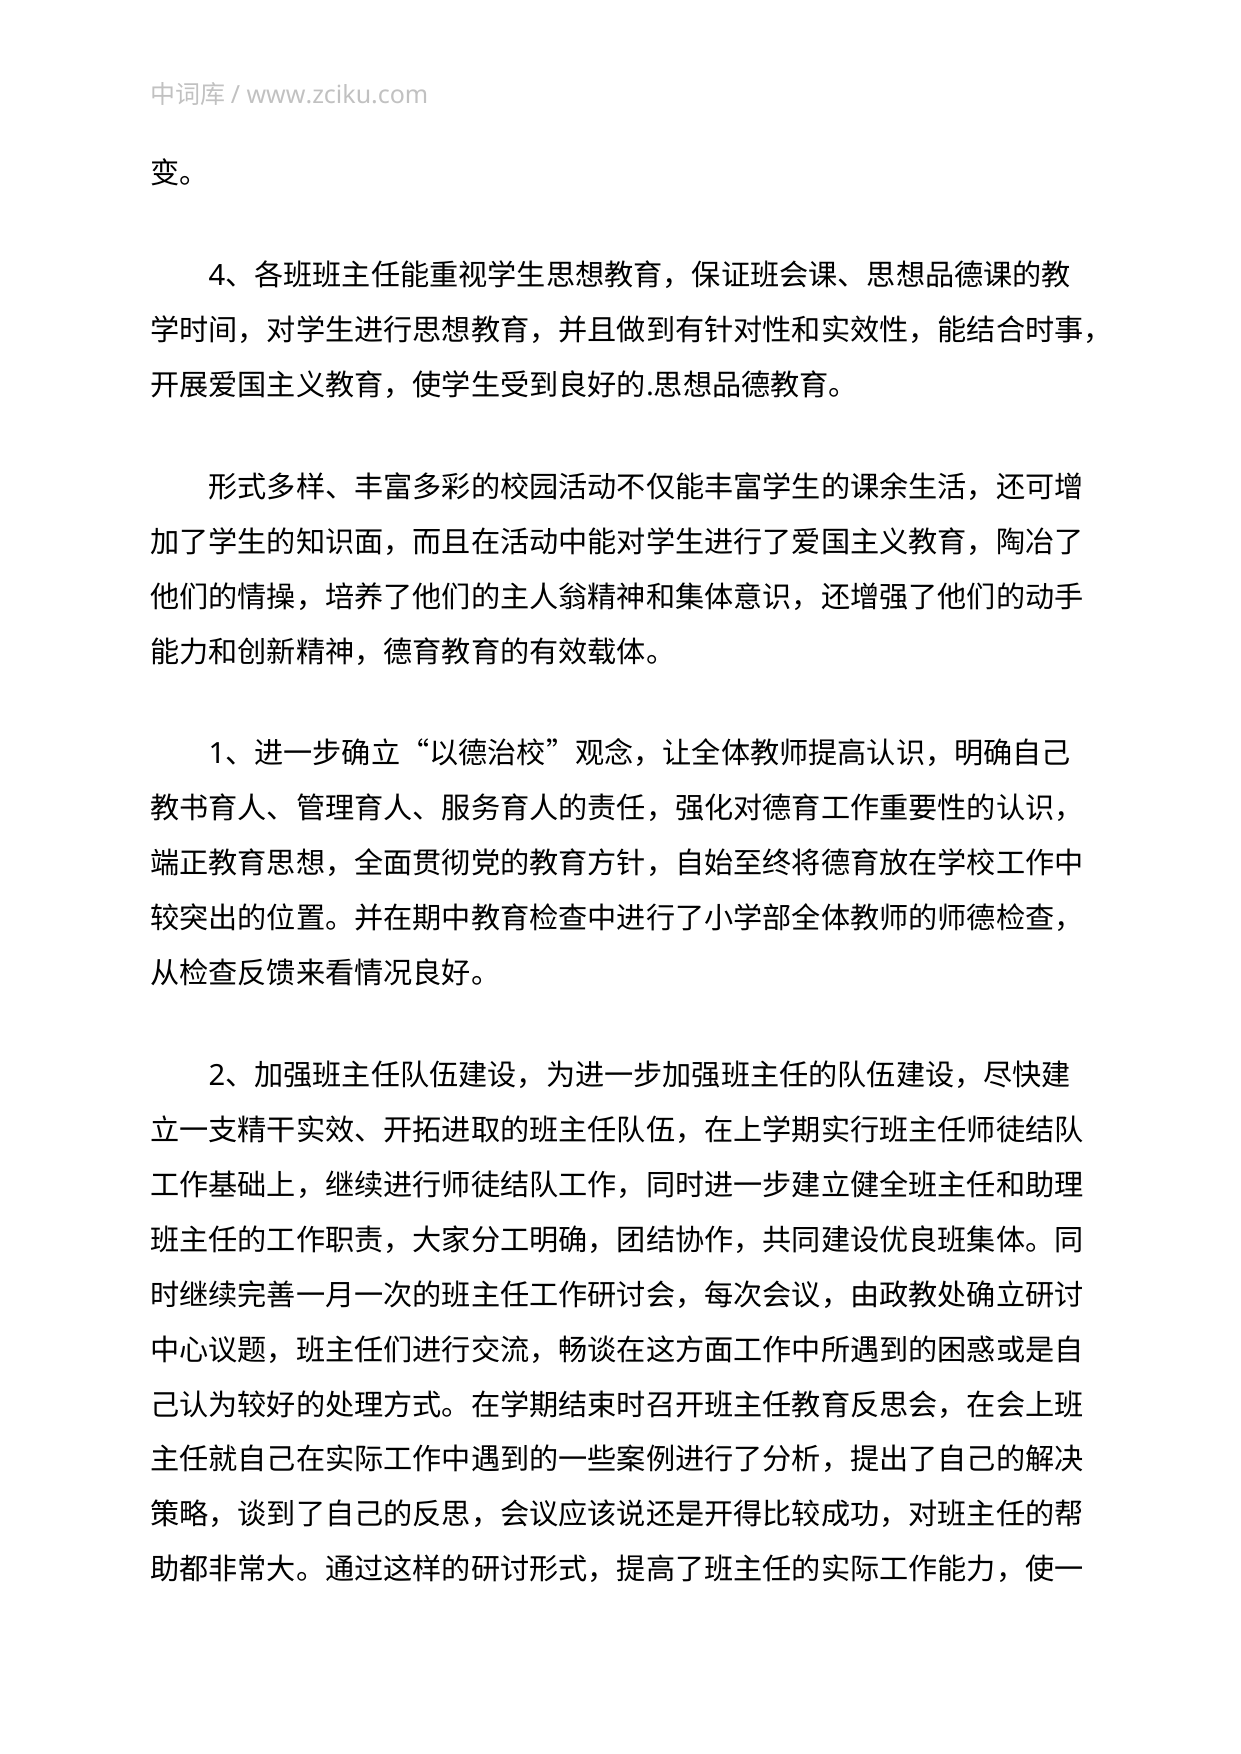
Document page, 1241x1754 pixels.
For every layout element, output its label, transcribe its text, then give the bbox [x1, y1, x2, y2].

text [150, 150, 1090, 192]
text 形式多样、丰富多彩的校园活动不仅能丰富学生的课余生活，还可增加了学生的知识面，而且在活动中能对学生进行了爱国主义教育，陶冶了他们的情操，培养了他们的主人翁精神和集体意识，还增强了他们的动手能力和创新精神，德育教育的有效载体。 [150, 464, 1090, 671]
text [150, 1052, 1090, 1588]
text 4、各班班主任能重视学生思想教育，保证班会课、思想品德课的教学时间，对学生进行思想教育，并且做到有针对性和实效性，能结合时事，开展爱国主义教育，使学生受到良好的.思想品德教育。 [150, 252, 1090, 404]
text 1、进一步确立“以德治校”观念，让全体教师提高认识，明确自己教书育人、管理育人、服务育人的责任，强化对德育工作重要性的认识，端正教育思想，全面贯彻党的教育方针，自始至终将德育放在学校工作中较突出的位置。并在期中教育检查中进行了小学部全体教师的师德检查，从检查反馈来看情况良好。 [150, 730, 1090, 992]
